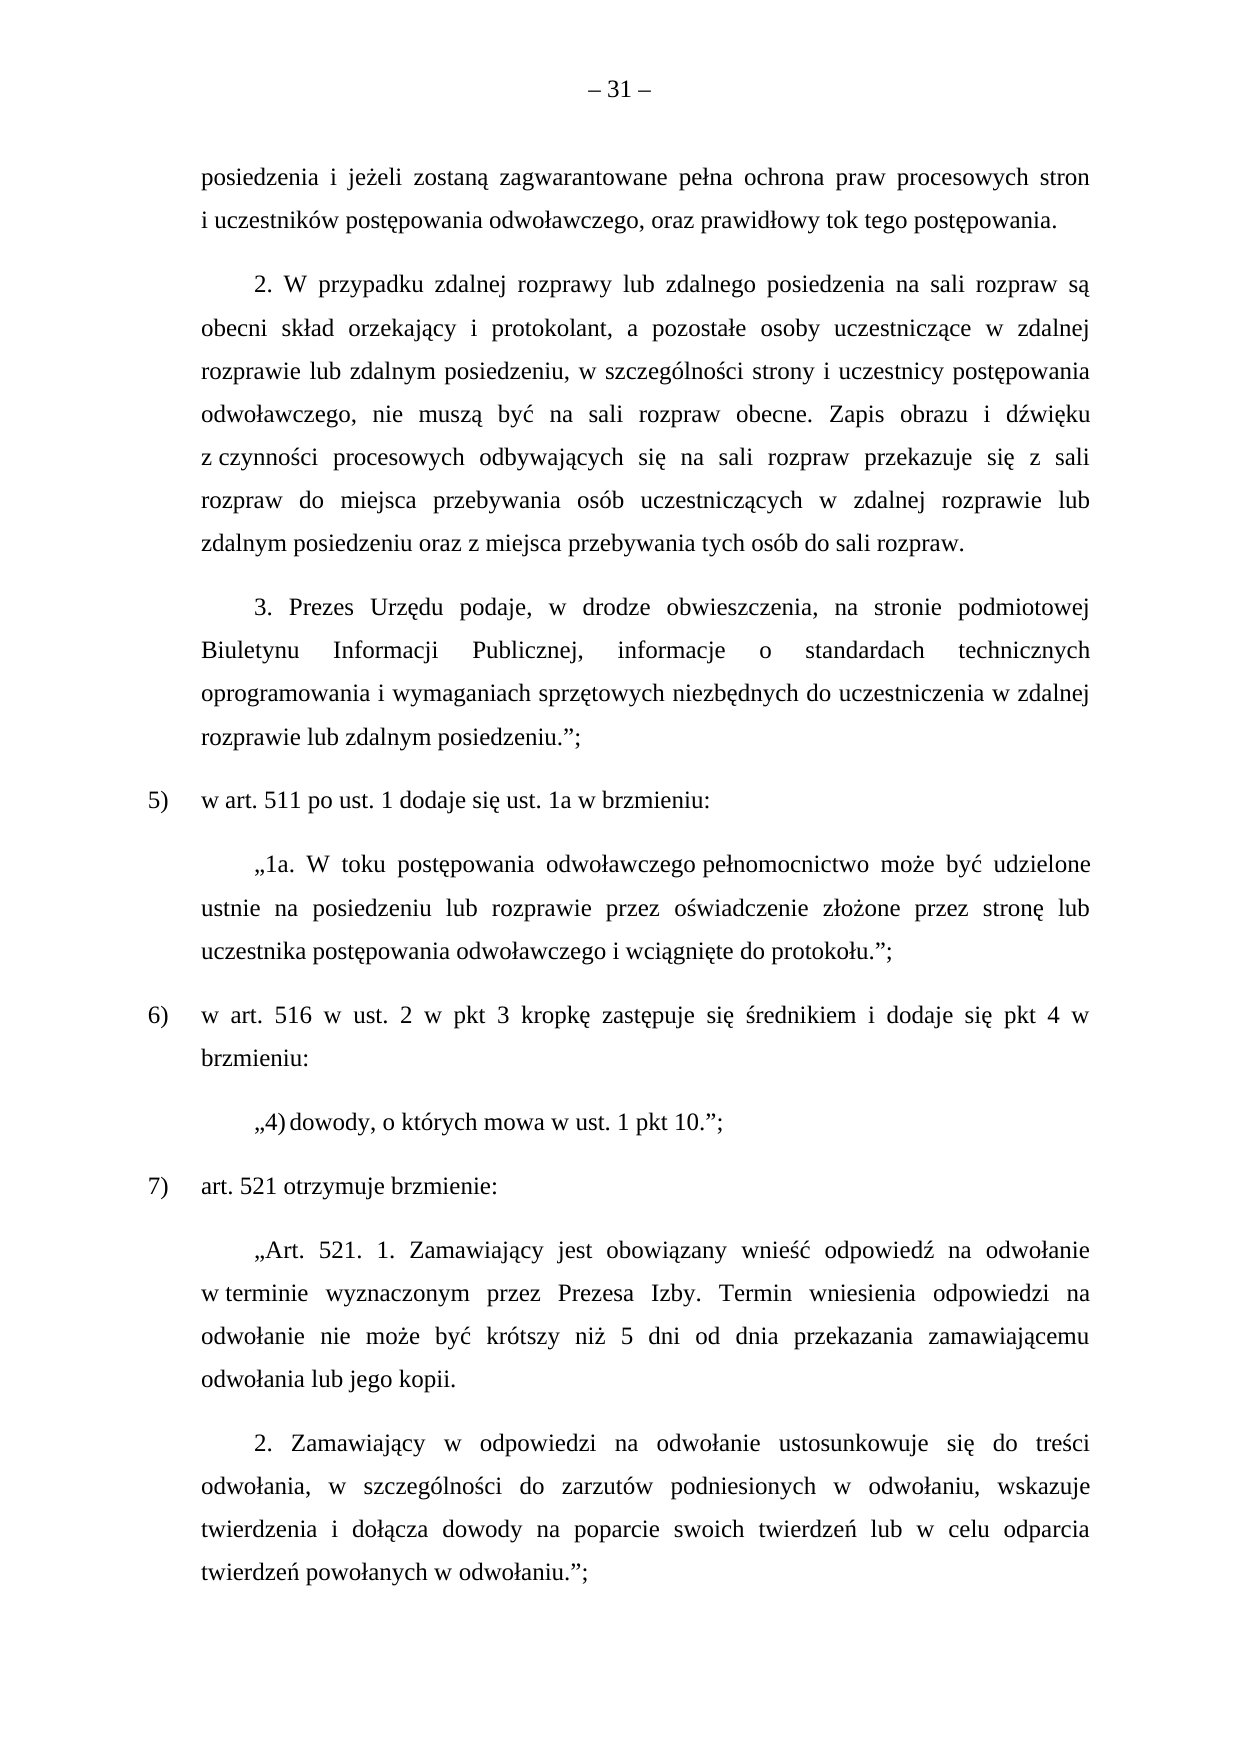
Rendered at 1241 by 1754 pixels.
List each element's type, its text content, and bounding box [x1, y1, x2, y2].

text „4) dowody, o których mowa w ust. 1 pkt 10.”; [254, 1107, 1091, 1136]
text 5) w art. 511 po ust. 1 dodaje się ust. 1a w brzmieniu: [148, 786, 1091, 814]
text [201, 162, 1091, 234]
text 2. Zamawiający w odpowiedzi na odwołanie ustosunkowuje się do treści odwołania, w szczególności do zarzutów podniesionych w odwołaniu, wskazuje twierdzenia i dołącza dowody na poparcie swoich twierdzeń lub w celu odparcia twierdzeń powołanych w odwołaniu.”; [201, 1428, 1091, 1586]
text „Art. 521. 1. Zamawiający jest obowiązany wnieść odpowiedź na odwołanie w terminie wyznaczonym przez Prezesa Izby. Termin wniesienia odpowiedzi na odwołanie nie może być krótszy niż 5 dni od dnia przekazania zamawiającemu odwołania lub jego kopii. [201, 1235, 1091, 1393]
text 7) art. 521 otrzymuje brzmienie: [148, 1171, 1091, 1199]
text 2. W przypadku zdalnej rozprawy lub zdalnego posiedzenia na sali rozpraw są obecni skład orzekający i protokolant, a pozostałe osoby uczestniczące w zdalnej rozprawie lub zdalnym posiedzeniu, w szczególności strony i uczestnicy postępowania odwoławczego, nie muszą być na sali rozpraw obecne. Zapis obrazu i dźwięku z czynności procesowych odbywających się na sali rozpraw przekazuje się z sali rozpraw do miejsca przebywania osób uczestniczących w zdalnej rozprawie lub zdalnym posiedzeniu oraz z miejsca przebywania tych osób do sali rozpraw. [201, 269, 1091, 557]
text 3. Prezes Urzędu podaje, w drodze obwieszczenia, na stronie podmiotowej Biuletynu Informacji Publicznej, informacje o standardach technicznych oprogramowania i wymaganiach sprzętowych niezbędnych do uczestniczenia w zdalnej rozprawie lub zdalnym posiedzeniu.”; [201, 592, 1091, 750]
text „1a. W toku postępowania odwoławczego pełnomocnictwo może być udzielone ustnie na posiedzeniu lub rozprawie przez oświadczenie złożone przez stronę lub uczestnika postępowania odwoławczego i wciągnięte do protokołu.”; [201, 849, 1091, 964]
text 6) w art. 516 w ust. 2 w pkt 3 kropkę zastępuje się średnikiem i dodaje się pkt 4 w brzmieniu: [148, 1000, 1091, 1072]
